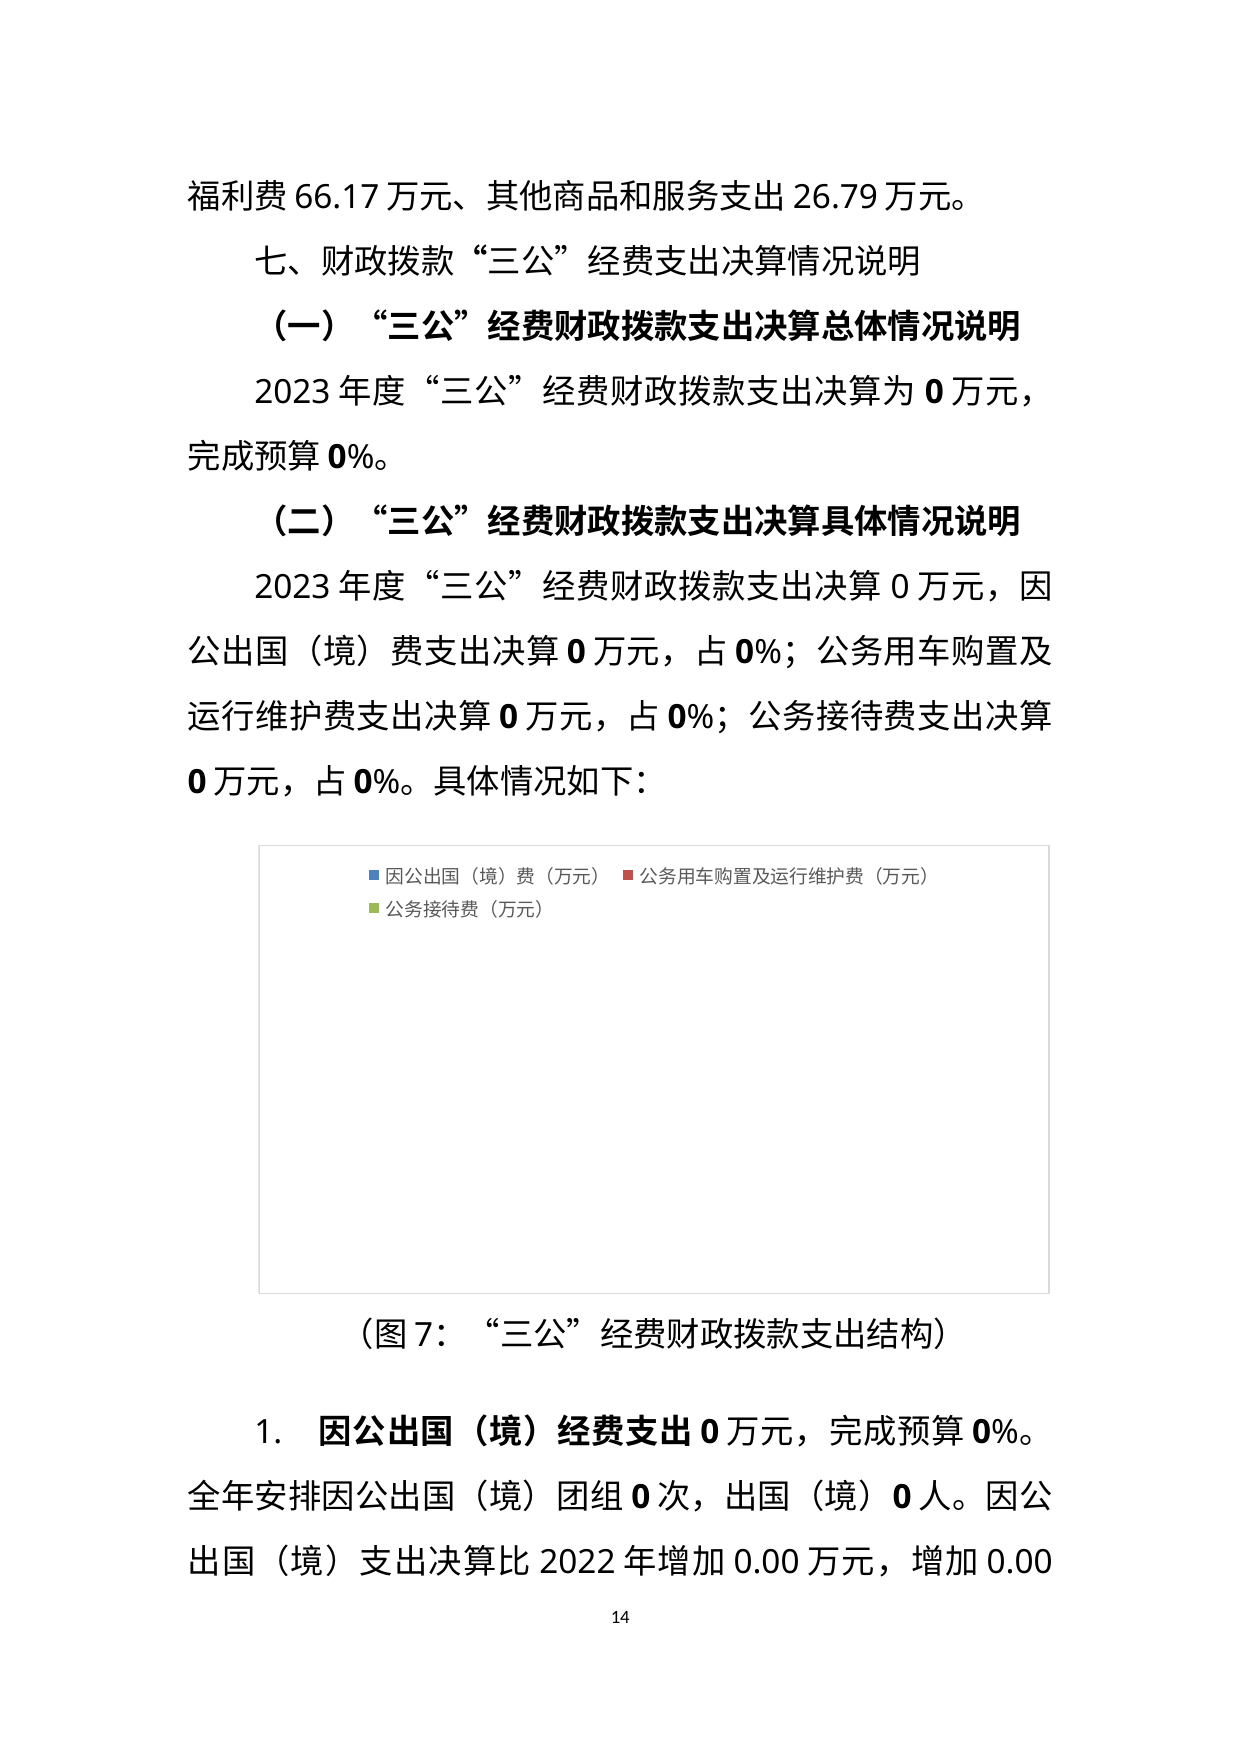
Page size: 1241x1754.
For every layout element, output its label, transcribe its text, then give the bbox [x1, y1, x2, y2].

text （图7：“三公”经费财政拨款支出结构） [187, 1299, 1053, 1364]
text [187, 162, 1053, 227]
text 2023年度“三公”经费财政拨款支出决算为0万元，完成预算0%。 [187, 357, 1053, 487]
text （二）“三公”经费财政拨款支出决算具体情况说明 [187, 487, 1053, 552]
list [187, 1397, 1053, 1592]
text 2023年度“三公”经费财政拨款支出决算0万元，因公出国（境）费支出决算0万元，占0%；公务用车购置及运行维护费支出决算0万元，占0%；公务接待费支出决算0万元，占0%。具体情况如下： [187, 552, 1053, 812]
text 七、财政拨款“三公”经费支出决算情况说明 [187, 227, 1053, 292]
text （一）“三公”经费财政拨款支出决算总体情况说明 [187, 292, 1053, 357]
